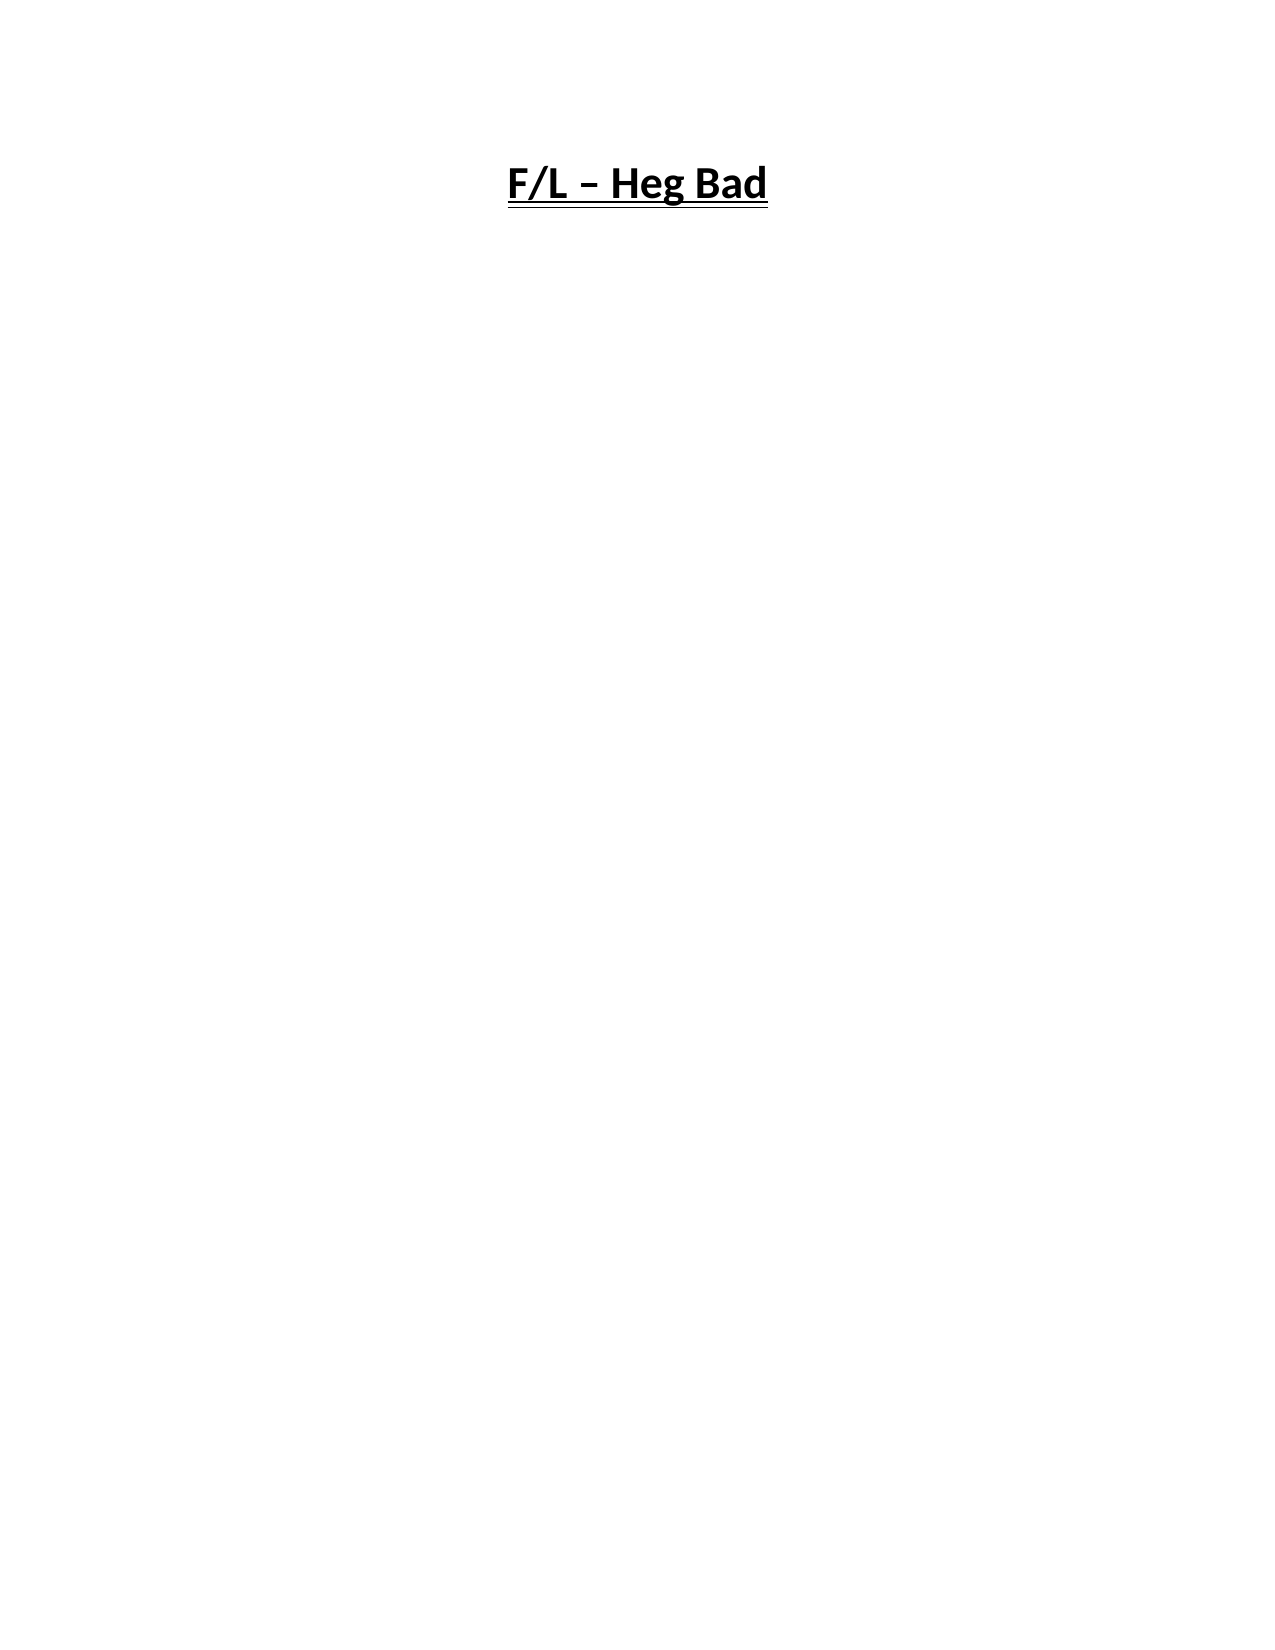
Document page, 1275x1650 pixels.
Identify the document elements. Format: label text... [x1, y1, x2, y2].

subtitle F/L – Heg Bad [150, 154, 1125, 210]
